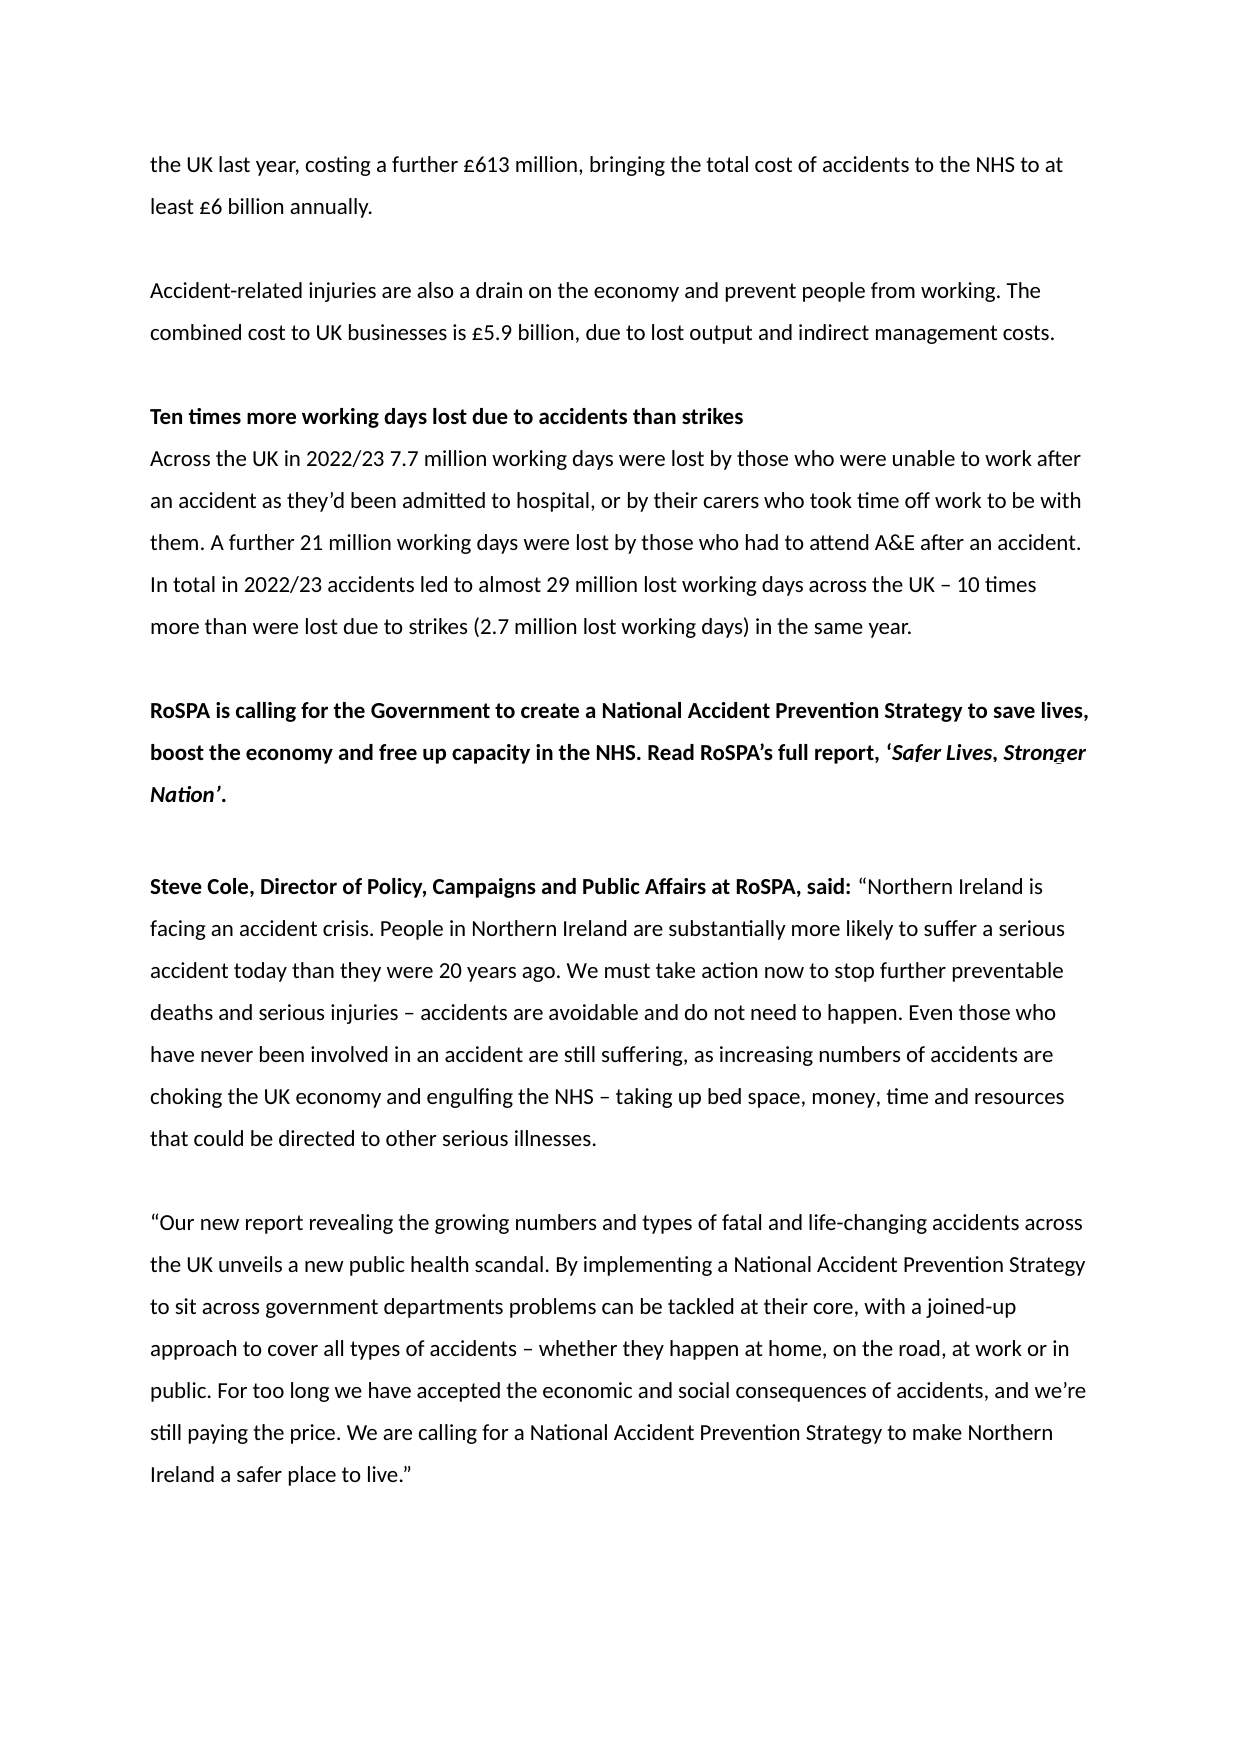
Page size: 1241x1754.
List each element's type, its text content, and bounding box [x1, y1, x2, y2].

text Accident-related injuries are also a drain on the economy and prevent people from working. The combined cost to UK businesses is £5.9 billion, due to lost output and indirect management costs. [150, 276, 1090, 346]
text Ten times more working days lost due to accidents than strikes [150, 402, 1090, 430]
text RoSPA is calling for the Government to create a National Accident Prevention Strategy to save lives, boost the economy and free up capacity in the NHS. Read RoSPA’s full report, ‘Safer Lives, Stronger Nation’. [150, 696, 1090, 808]
text “Our new report revealing the growing numbers and types of fatal and life-changing accidents across the UK unveils a new public health scandal. By implementing a National Accident Prevention Strategy to sit across government departments problems can be tackled at their core, with a joined-up approach to cover all types of accidents – whether they happen at home, on the road, at work or in public. For too long we have accepted the economic and social consequences of accidents, and we’re still paying the price. We are calling for a National Accident Prevention Strategy to make Northern Ireland a safer place to live.” [150, 1208, 1090, 1488]
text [150, 150, 1090, 220]
text Steve Cole, Director of Policy, Campaigns and Public Affairs at RoSPA, said: “Northern Ireland is facing an accident crisis. People in Northern Ireland are substantially more likely to suffer a serious accident today than they were 20 years ago. We must take action now to stop further preventable deaths and serious injuries – accidents are avoidable and do not need to happen. Even those who have never been involved in an accident are still suffering, as increasing numbers of accidents are choking the UK economy and engulfing the NHS – taking up bed space, money, time and resources that could be directed to other serious illnesses. [150, 872, 1090, 1152]
text Across the UK in 2022/23 7.7 million working days were lost by those who were unable to work after an accident as they’d been admitted to hospital, or by their carers who took time off work to be with them. A further 21 million working days were lost by those who had to attend A&E after an accident. In total in 2022/23 accidents led to almost 29 million lost working days across the UK – 10 times more than were lost due to strikes (2.7 million lost working days) in the same year. [150, 444, 1090, 640]
